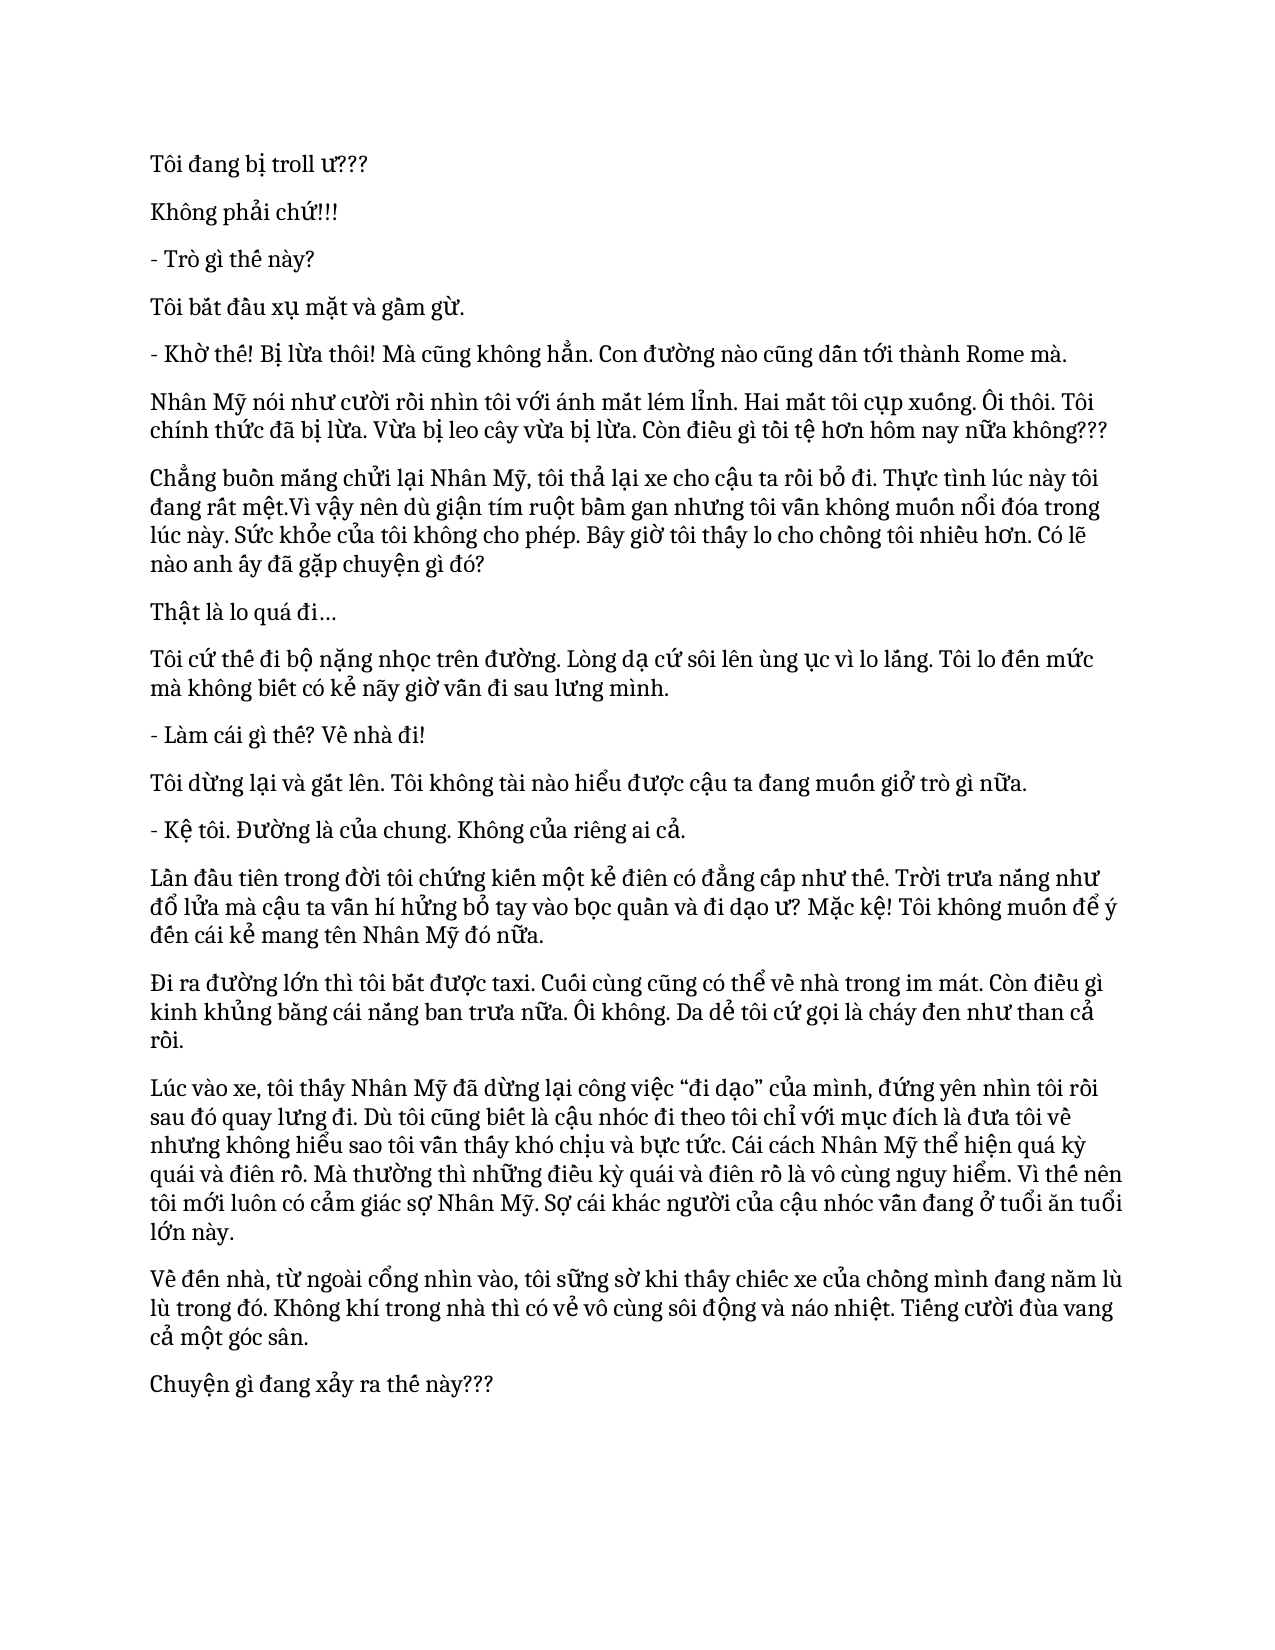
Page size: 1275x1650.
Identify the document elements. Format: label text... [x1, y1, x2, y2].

text Không phải chứ!!! [150, 197, 1125, 226]
text Tôi cứ thế đi bộ nặng nhọc trên đường. Lòng dạ cứ sôi lên ùng ục vì lo lắng. Tôi lo đến mức mà không biết có kẻ nãy giờ vẫn đi sau lưng mình. [150, 645, 1125, 702]
text Tôi đang bị troll ư??? [150, 150, 1125, 179]
text Tôi bắt đầu xụ mặt và gầm gừ. [150, 292, 1125, 321]
text - Làm cái gì thế? Về nhà đi! [150, 721, 1125, 750]
text Đi ra đường lớn thì tôi bắt được taxi. Cuối cùng cũng có thể về nhà trong im mát. Còn điều gì kinh khủng bằng cái nắng ban trưa nữa. Ôi không. Da dẻ tôi cứ gọi là cháy đen như than cả rồi. [150, 969, 1125, 1055]
text Chẳng buồn mắng chửi lại Nhân Mỹ, tôi thả lại xe cho cậu ta rồi bỏ đi. Thực tình lúc này tôi đang rất mệt.Vì vậy nên dù giận tím ruột bầm gan nhưng tôi vẫn không muốn nổi đóa trong lúc này. Sức khỏe của tôi không cho phép. Bây giờ tôi thấy lo cho chồng tôi nhiều hơn. Có lẽ nào anh ấy đã gặp chuyện gì đó? [150, 464, 1125, 579]
text Về đến nhà, từ ngoài cổng nhìn vào, tôi sững sờ khi thấy chiếc xe của chồng mình đang nằm lù lù trong đó. Không khí trong nhà thì có vẻ vô cùng sôi động và náo nhiệt. Tiếng cười đùa vang cả một góc sân. [150, 1265, 1125, 1351]
text Chuyện gì đang xảy ra thế này??? [150, 1370, 1125, 1399]
text - Trò gì thế này? [150, 245, 1125, 274]
text Lúc vào xe, tôi thấy Nhân Mỹ đã dừng lại công việc “đi dạo” của mình, đứng yên nhìn tôi rồi sau đó quay lưng đi. Dù tôi cũng biết là cậu nhóc đi theo tôi chỉ với mục đích là đưa tôi về nhưng không hiểu sao tôi vẫn thấy khó chịu và bực tức. Cái cách Nhân Mỹ thể hiện quá kỳ quái và điên rồ. Mà thường thì những điều kỳ quái và điên rồ là vô cùng nguy hiểm. Vì thế nên tôi mới luôn có cảm giác sợ Nhân Mỹ. Sợ cái khác người của cậu nhóc vẫn đang ở tuổi ăn tuổi lớn này. [150, 1074, 1125, 1246]
text - Khờ thế! Bị lừa thôi! Mà cũng không hẳn. Con đường nào cũng dẫn tới thành Rome mà. [150, 340, 1125, 369]
text Nhân Mỹ nói như cười rồi nhìn tôi với ánh mắt lém lỉnh. Hai mắt tôi cụp xuống. Ôi thôi. Tôi chính thức đã bị lừa. Vừa bị leo cây vừa bị lừa. Còn điều gì tồi tệ hơn hôm nay nữa không??? [150, 387, 1125, 445]
text Tôi dừng lại và gắt lên. Tôi không tài nào hiểu được cậu ta đang muốn giở trò gì nữa. [150, 769, 1125, 797]
text Lần đầu tiên trong đời tôi chứng kiến một kẻ điên có đẳng cấp như thế. Trời trưa nắng như đổ lửa mà cậu ta vẫn hí hửng bỏ tay vào bọc quần và đi dạo ư? Mặc kệ! Tôi không muốn để ý đến cái kẻ mang tên Nhân Mỹ đó nữa. [150, 864, 1125, 950]
text - Kệ tôi. Đường là của chung. Không của riêng ai cả. [150, 816, 1125, 845]
text Thật là lo quá đi… [150, 597, 1125, 626]
